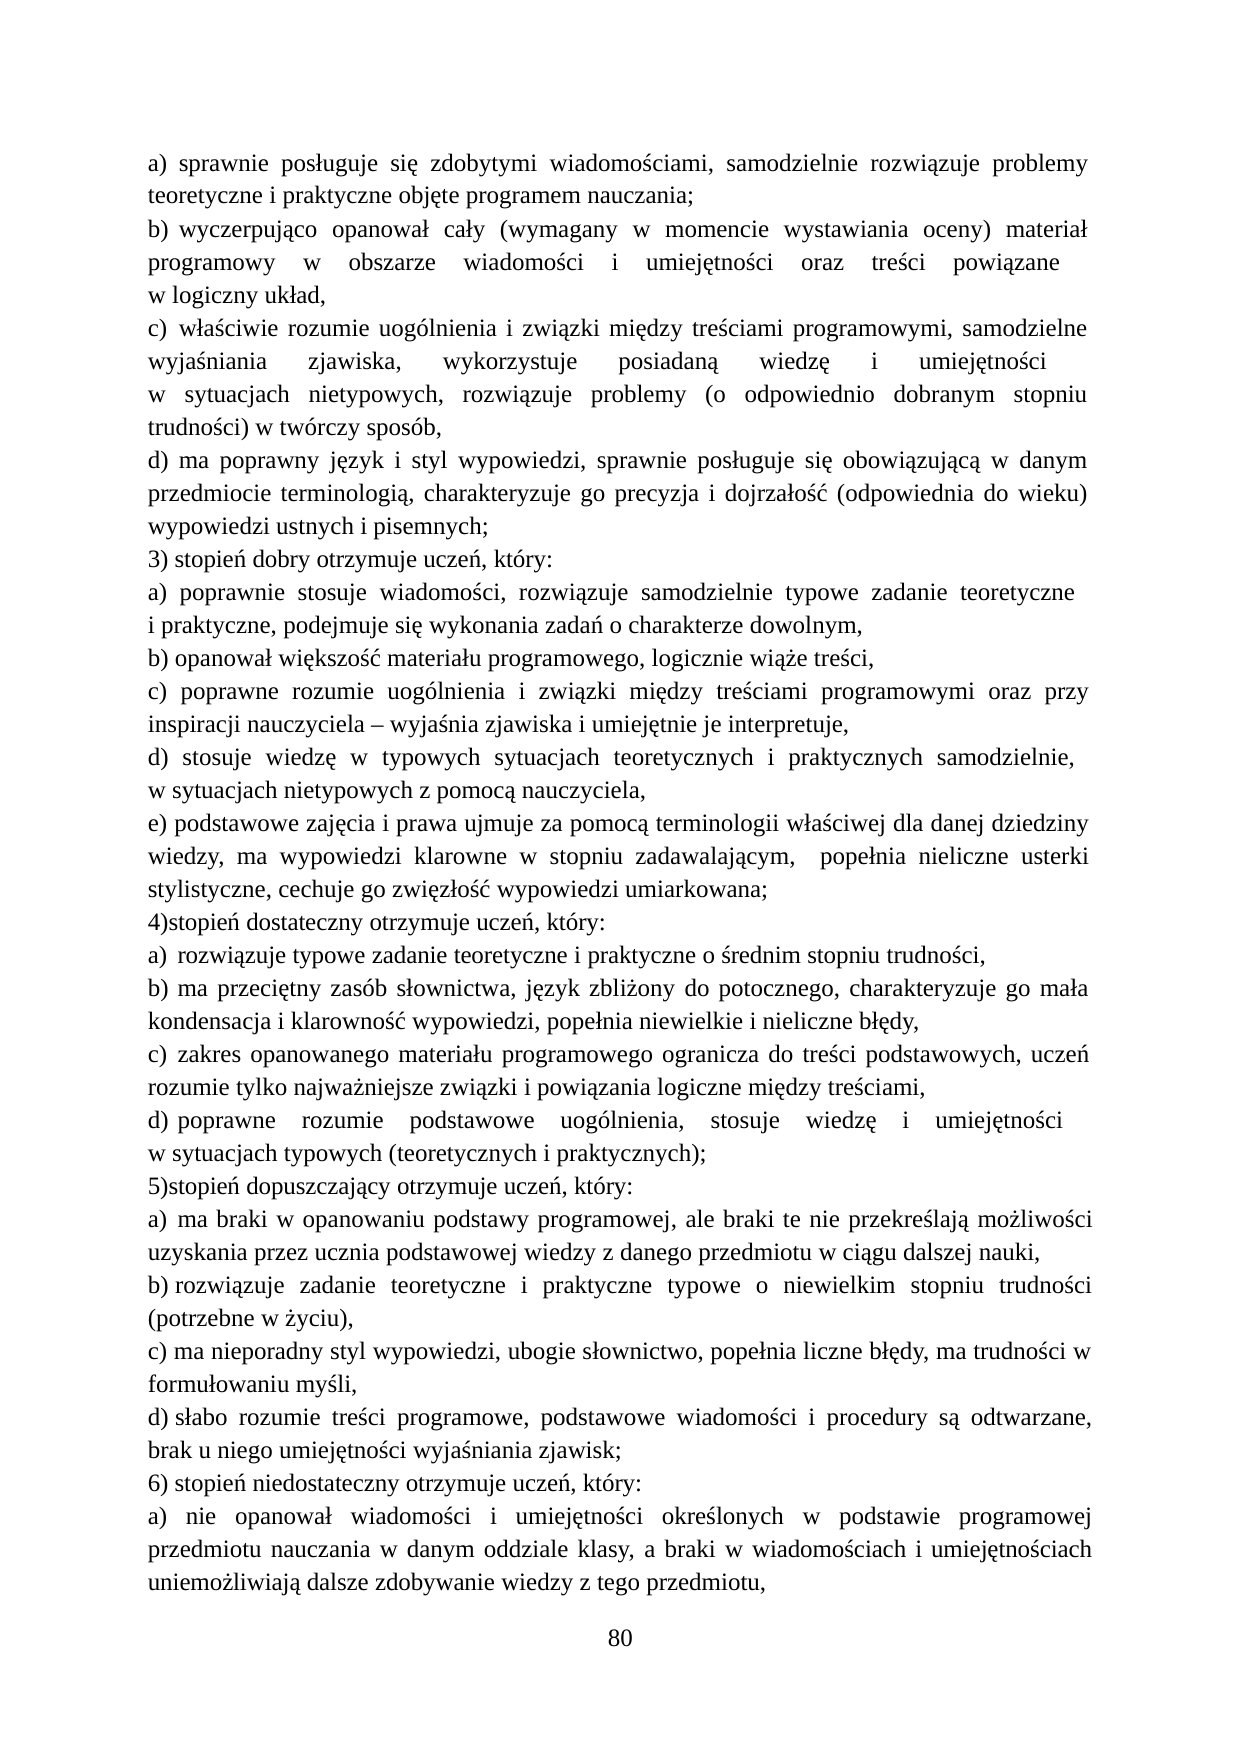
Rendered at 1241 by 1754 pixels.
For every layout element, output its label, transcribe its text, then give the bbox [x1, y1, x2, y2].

list poprawne rozumie podstawowe uogólnienia, stosuje wiedzę i umiejętności w sytuacjach typowych (teoretycznych i praktycznych); [148, 1105, 1089, 1167]
text a) poprawnie stosuje wiadomości, rozwiązuje samodzielnie typowe zadanie teoretyczne i praktyczne, podejmuje się wykonania zadań o charakterze dowolnym, [148, 577, 1088, 639]
list sprawnie posługuje się zdobytymi wiadomościami, samodzielnie rozwiązuje problemy teoretyczne i praktyczne objęte programem nauczania; [148, 148, 1088, 209]
text e) podstawowe zajęcia i prawa ujmuje za pomocą terminologii właściwej dla danej dziedziny wiedzy, ma wypowiedzi klarowne w stopniu zadawalającym, popełnia nieliczne usterki stylistyczne, cechuje go zwięzłość wypowiedzi umiarkowana; [148, 808, 1089, 903]
text b) rozwiązuje zadanie teoretyczne i praktyczne typowe o niewielkim stopniu trudności (potrzebne w życiu), [148, 1270, 1093, 1332]
text b) opanował większość materiału programowego, logicznie wiąże treści, [148, 643, 1089, 672]
text c) ma nieporadny styl wypowiedzi, ubogie słownictwo, popełnia liczne błędy, ma trudności w formułowaniu myśli, [148, 1336, 1093, 1398]
text 5)stopień dopuszczający otrzymuje uczeń, który: [148, 1171, 1093, 1200]
text d) stosuje wiedzę w typowych sytuacjach teoretycznych i praktycznych samodzielnie, w sytuacjach nietypowych z pomocą nauczyciela, [148, 742, 1089, 804]
text 3) stopień dobry otrzymuje uczeń, który: [148, 544, 1088, 573]
list zakres opanowanego materiału programowego ogranicza do treści podstawowych, uczeń rozumie tylko najważniejsze związki i powiązania logiczne między treściami, [148, 1039, 1089, 1101]
list wyczerpująco opanował cały (wymagany w momencie wystawiania oceny) materiał programowy w obszarze wiadomości i umiejętności oraz treści powiązane w logiczny układ, [148, 214, 1088, 308]
text 6) stopień niedostateczny otrzymuje uczeń, który: [148, 1468, 1093, 1497]
list ma przeciętny zasób słownictwa, język zbliżony do potocznego, charakteryzuje go mała kondensacja i klarowność wypowiedzi, popełnia niewielkie i nieliczne błędy, [148, 973, 1089, 1035]
list ma braki w opanowaniu podstawy programowej, ale braki te nie przekreślają możliwości uzyskania przez ucznia podstawowej wiedzy z danego przedmiotu w ciągu dalszej nauki, [148, 1204, 1093, 1266]
list rozwiązuje typowe zadanie teoretyczne i praktyczne o średnim stopniu trudności, [148, 940, 1089, 969]
text c) poprawne rozumie uogólnienia i związki między treściami programowymi oraz przy inspiracji nauczyciela – wyjaśnia zjawiska i umiejętnie je interpretuje, [148, 676, 1089, 738]
list właściwie rozumie uogólnienia i związki między treściami programowymi, samodzielne wyjaśniania zjawiska, wykorzystuje posiadaną wiedzę i umiejętności w sytuacjach nietypowych, rozwiązuje problemy (o odpowiednio dobranym stopniu trudności) w twórczy sposób, [148, 313, 1088, 441]
text a) nie opanował wiadomości i umiejętności określonych w podstawie programowej przedmiotu nauczania w danym oddziale klasy, a braki w wiadomościach i umiejętnościach uniemożliwiają dalsze zdobywanie wiedzy z tego przedmiotu, [148, 1501, 1093, 1596]
list ma poprawny język i styl wypowiedzi, sprawnie posługuje się obowiązującą w danym przedmiocie terminologią, charakteryzuje go precyzja i dojrzałość (odpowiednia do wieku) wypowiedzi ustnych i pisemnych; [148, 445, 1088, 539]
text 4)stopień dostateczny otrzymuje uczeń, który: [148, 907, 1093, 936]
text d) słabo rozumie treści programowe, podstawowe wiadomości i procedury są odtwarzane, brak u niego umiejętności wyjaśniania zjawisk; [148, 1402, 1093, 1464]
